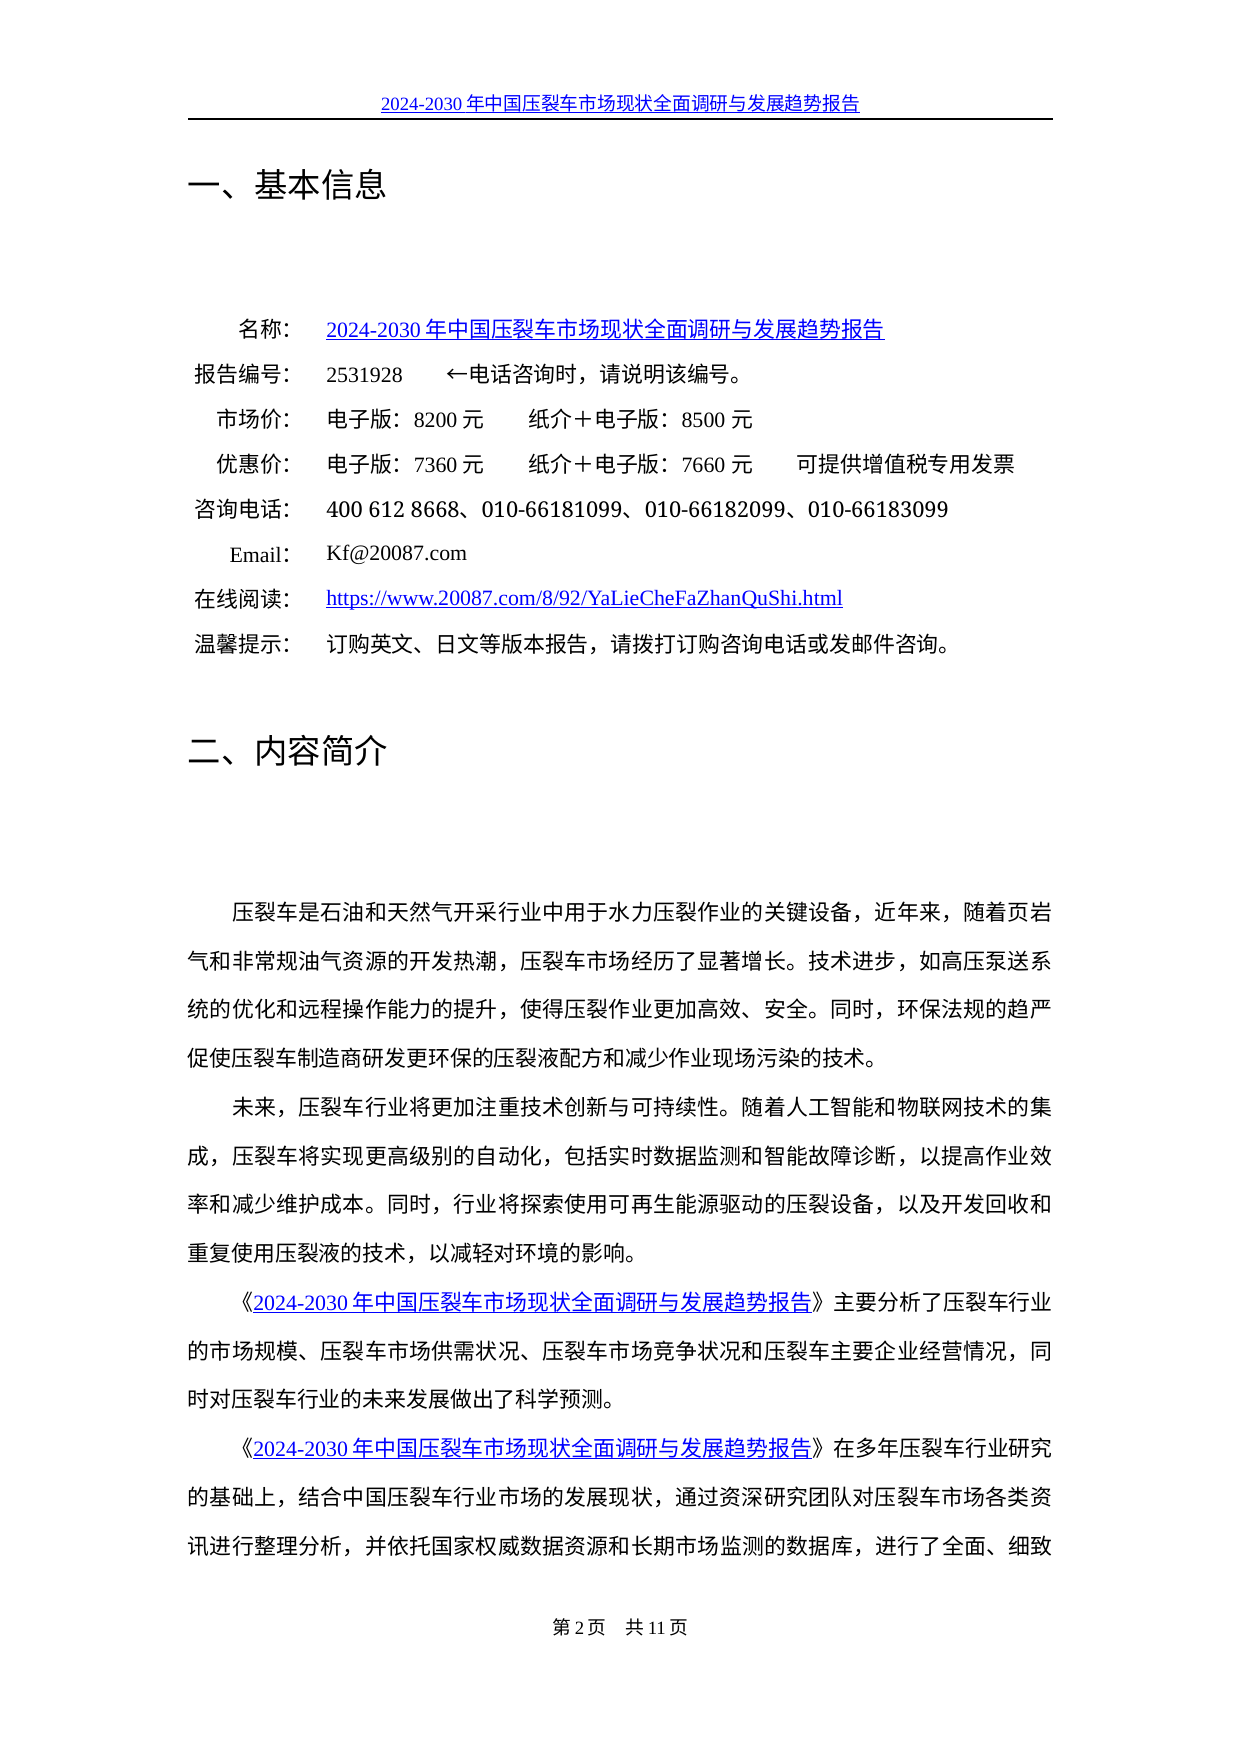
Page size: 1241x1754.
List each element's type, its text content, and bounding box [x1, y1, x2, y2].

table_cell 400 612 8668、010-66181099、010-66182099、010-66183099 [315, 492, 1073, 537]
table_cell 电子版：8200 元 纸介＋电子版：8500 元 [315, 402, 1073, 447]
table_cell 优惠价： [167, 447, 315, 492]
table_cell 2531928 ←电话咨询时，请说明该编号。 [315, 357, 1073, 402]
table_cell 咨询电话： [167, 492, 315, 537]
table_cell 市场价： [167, 402, 315, 447]
table_cell 报告编号： [167, 357, 315, 402]
table_cell Email： [167, 537, 315, 582]
table_header 名称： [167, 312, 315, 357]
table_header 2024-2030年中国压裂车市场现状全面调研与发展趋势报告 [315, 312, 1073, 357]
table_cell Kf@20087.com [315, 537, 1073, 582]
table_cell 在线阅读： [167, 582, 315, 627]
table_cell 订购英文、日文等版本报告，请拨打订购咨询电话或发邮件咨询。 [315, 627, 1073, 672]
title 一、基本信息 [187, 150, 1053, 215]
table_cell [315, 582, 1073, 627]
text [187, 894, 1053, 1561]
title 二、内容简介 [187, 717, 1053, 782]
table_cell 温馨提示： [167, 627, 315, 672]
table_cell 电子版：7360 元 纸介＋电子版：7660 元 可提供增值税专用发票 [315, 447, 1073, 492]
